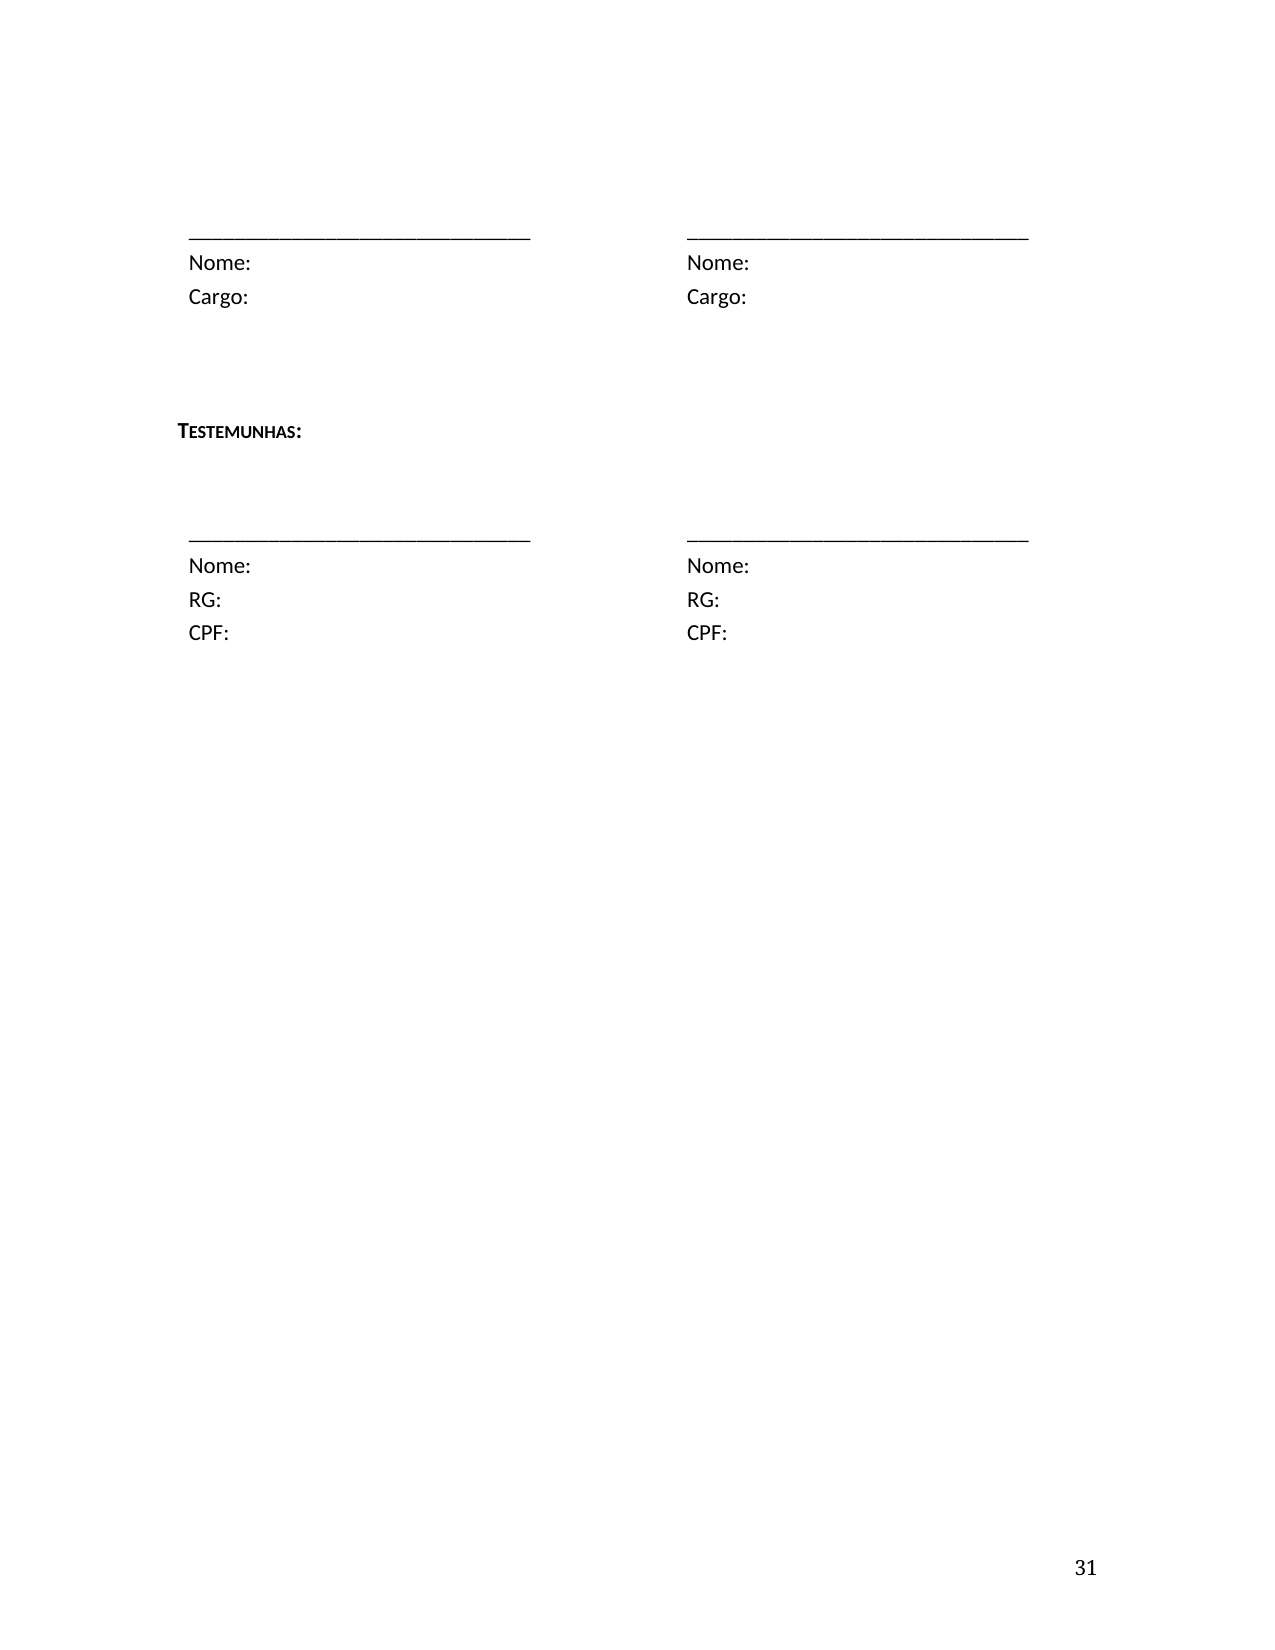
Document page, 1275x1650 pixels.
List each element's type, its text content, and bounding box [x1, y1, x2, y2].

table_cell Cargo: [676, 282, 1104, 316]
table_cell Nome: [177, 551, 676, 585]
table_cell Nome: [177, 249, 676, 282]
table_header ______________________________ [177, 517, 676, 551]
text Testemunhas: [177, 417, 1098, 444]
table_cell RG: CPF: [177, 585, 676, 652]
table_header ______________________________ [676, 517, 1104, 551]
table_cell Nome: [676, 551, 1104, 585]
table_header ______________________________ [177, 215, 676, 248]
table_cell Nome: [676, 249, 1104, 282]
table_header ______________________________ [676, 215, 1104, 248]
table_cell Cargo: [177, 282, 676, 316]
table_cell RG: CPF: [676, 585, 1104, 652]
